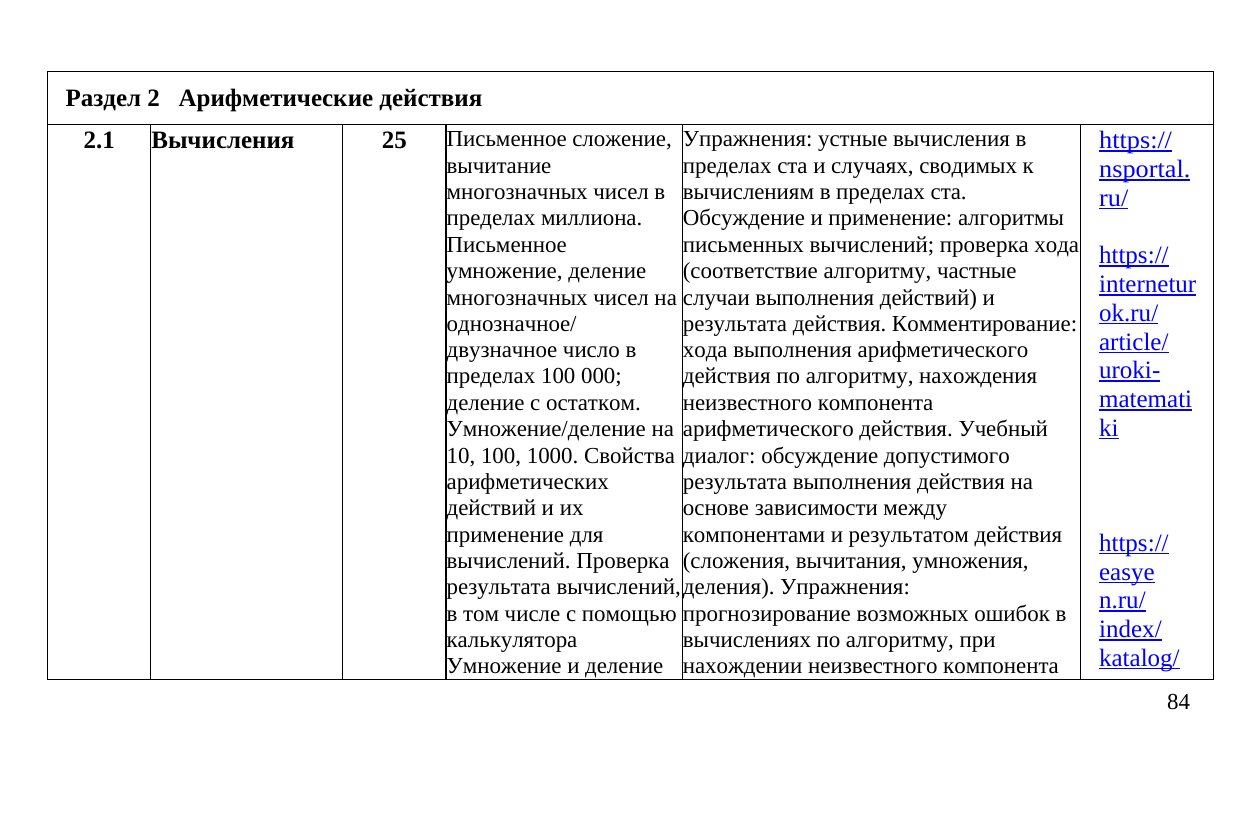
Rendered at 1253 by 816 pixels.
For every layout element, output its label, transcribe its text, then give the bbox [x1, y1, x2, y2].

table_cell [1081, 125, 1213, 679]
table_cell 25 [343, 125, 445, 679]
table_cell Вычисления [151, 125, 342, 679]
table_cell Раздел 2 Арифметические действия [48, 72, 1213, 124]
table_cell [447, 125, 682, 679]
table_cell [683, 125, 1080, 679]
table_cell 2.1 [48, 125, 150, 679]
